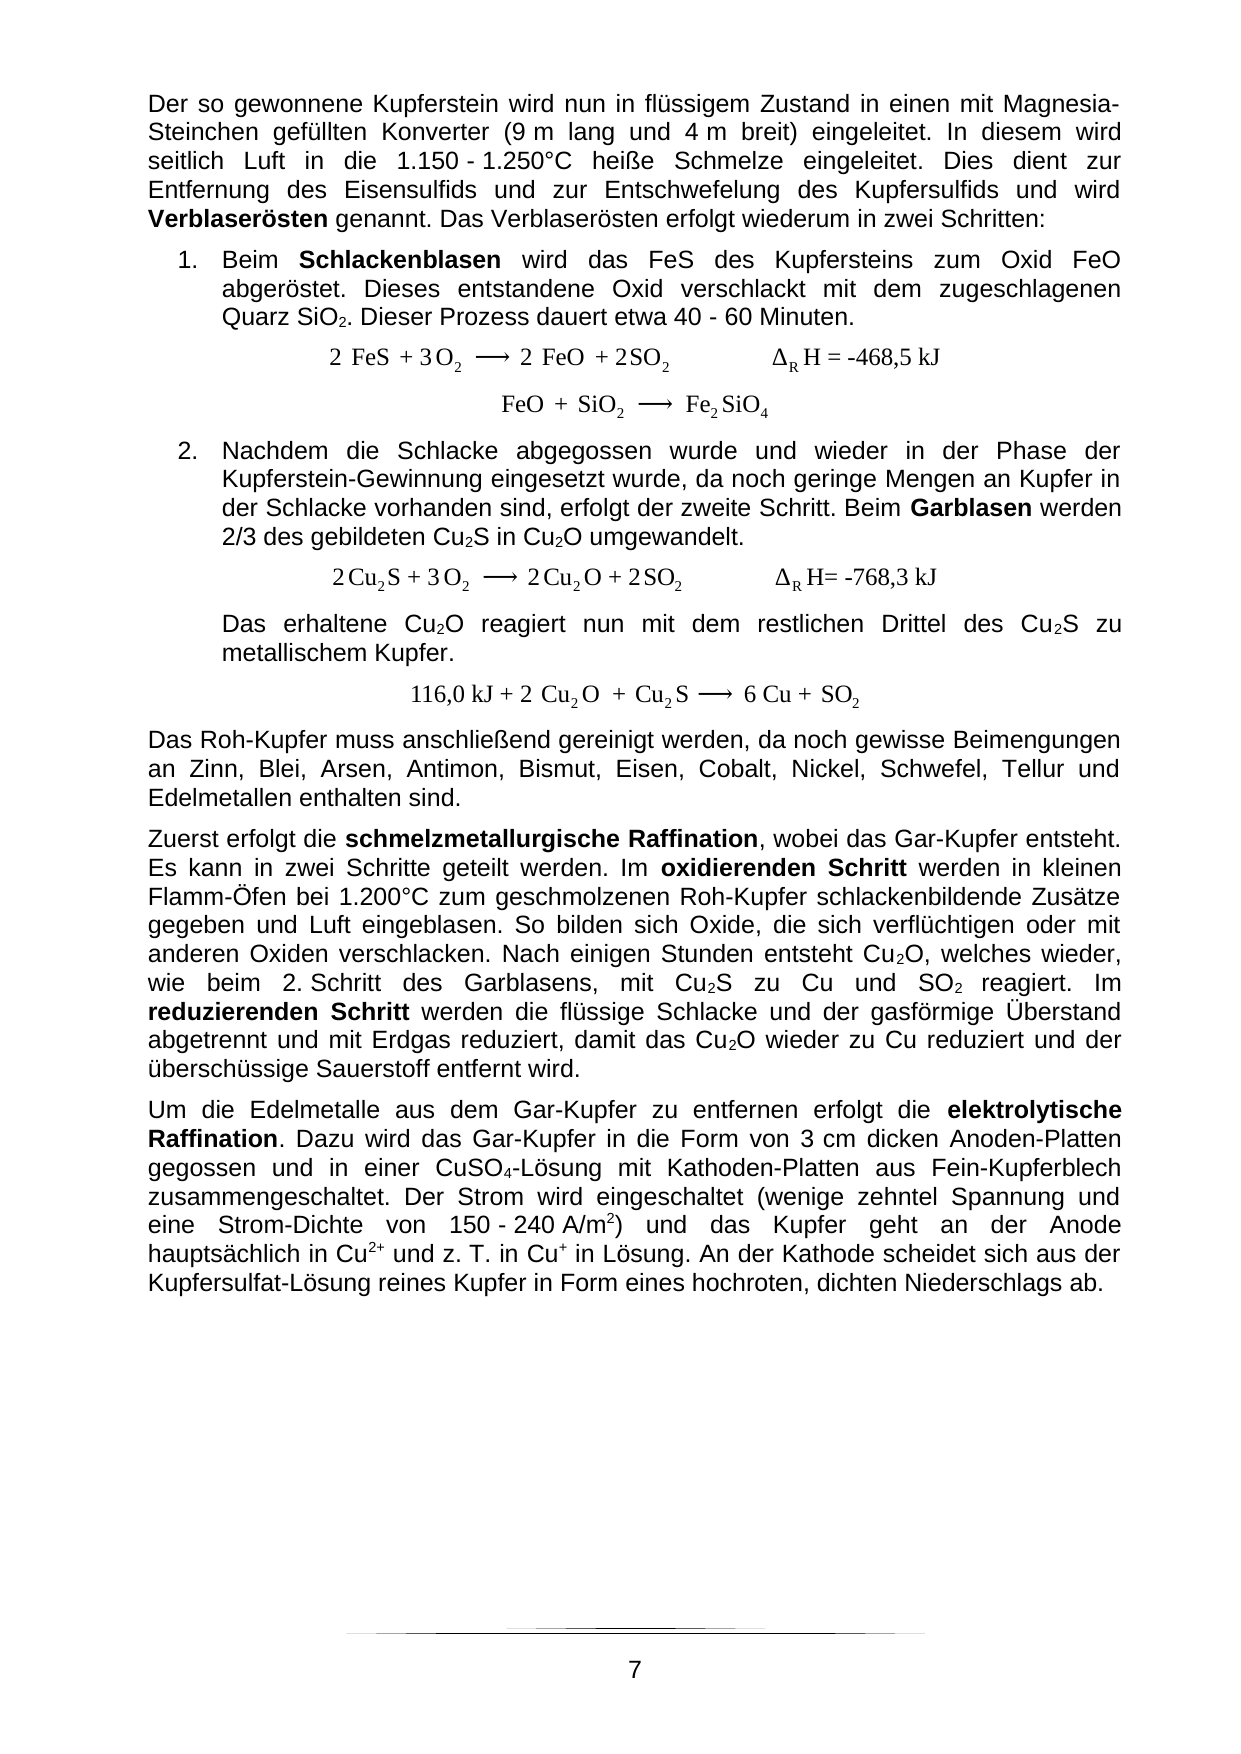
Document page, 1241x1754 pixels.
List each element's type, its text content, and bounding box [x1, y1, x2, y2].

text Das Roh-Kupfer muss anschließend gereinigt werden, da noch gewisse Beimengungen an Zinn, Blei, Arsen, Antimon, Bismut, Eisen, Cobalt, Nickel, Schwefel, Tellur und Edelmetallen enthalten sind. [148, 725, 1122, 812]
text Der so gewonnene Kupferstein wird nun in flüssigem Zustand in einen mit Magnesia-Steinchen gefüllten Konverter (9 m lang und 4 m breit) eingeleitet. In diesem wird seitlich Luft in die 1.150 - 1.250°C heiße Schmelze eingeleitet. Dies dient zur Entfernung des Eisensulfids und zur Entschwefelung des Kupfersulfids und wird Verblaserösten genannt. Das Verblaserösten erfolgt wiederum in zwei Schritten: [148, 89, 1122, 232]
list Das erhaltene Cu2O reagiert nun mit dem restlichen Drittel des Cu2S zu metallischem Kupfer. [177, 609, 1122, 667]
text Zuerst erfolgt die schmelzmetallurgische Raffination, wobei das Gar-Kupfer entsteht. Es kann in zwei Schritte geteilt werden. Im oxidierenden Schritt werden in kleinen Flamm-Öfen bei 1.200°C zum geschmolzenen Roh-Kupfer schlackenbildende Zusätze gegeben und Luft eingeblasen. So bilden sich Oxide, die sich verflüchtigen oder mit anderen Oxiden verschlacken. Nach einigen Stunden entsteht Cu2O, welches wieder, wie beim 2. Schritt des Garblasens, mit Cu2S zu Cu und SO2 reagiert. Im reduzierenden Schritt werden die flüssige Schlacke und der gasförmige Überstand abgetrennt und mit Erdgas reduziert, damit das Cu2O wieder zu Cu reduziert und der überschüssige Sauerstoff entfernt wird. [148, 824, 1122, 1083]
list Beim Schlackenblasen wird das FeS des Kupfersteins zum Oxid FeO abgeröstet. Dieses entstandene Oxid verschlackt mit dem zugeschlagenen Quarz SiO2. Dieser Prozess dauert etwa 40 - 60 Minuten. [177, 245, 1122, 331]
text Um die Edelmetalle aus dem Gar-Kupfer zu entfernen erfolgt die elektrolytische Raffination. Dazu wird das Gar-Kupfer in die Form von 3 cm dicken Anoden-Platten gegossen und in einer CuSO4-Lösung mit Kathoden-Platten aus Fein-Kupferblech zusammengeschaltet. Der Strom wird eingeschaltet (wenige zehntel Spannung und eine Strom-Dichte von 150 - 240 A/m2) und das Kupfer geht an der Anode hauptsächlich in Cu2+ und z. T. in Cu+ in Lösung. An der Kathode scheidet sich aus der Kupfersulfat-Lösung reines Kupfer in Form eines hochroten, dichten Niederschlags ab. [148, 1095, 1122, 1297]
list Nachdem die Schlacke abgegossen wurde und wieder in der Phase der Kupferstein-Gewinnung eingesetzt wurde, da noch geringe Mengen an Kupfer in der Schlacke vorhanden sind, erfolgt der zweite Schritt. Beim Garblasen werden 2/3 des gebildeten Cu2S in Cu2O umgewandelt. [177, 436, 1122, 551]
